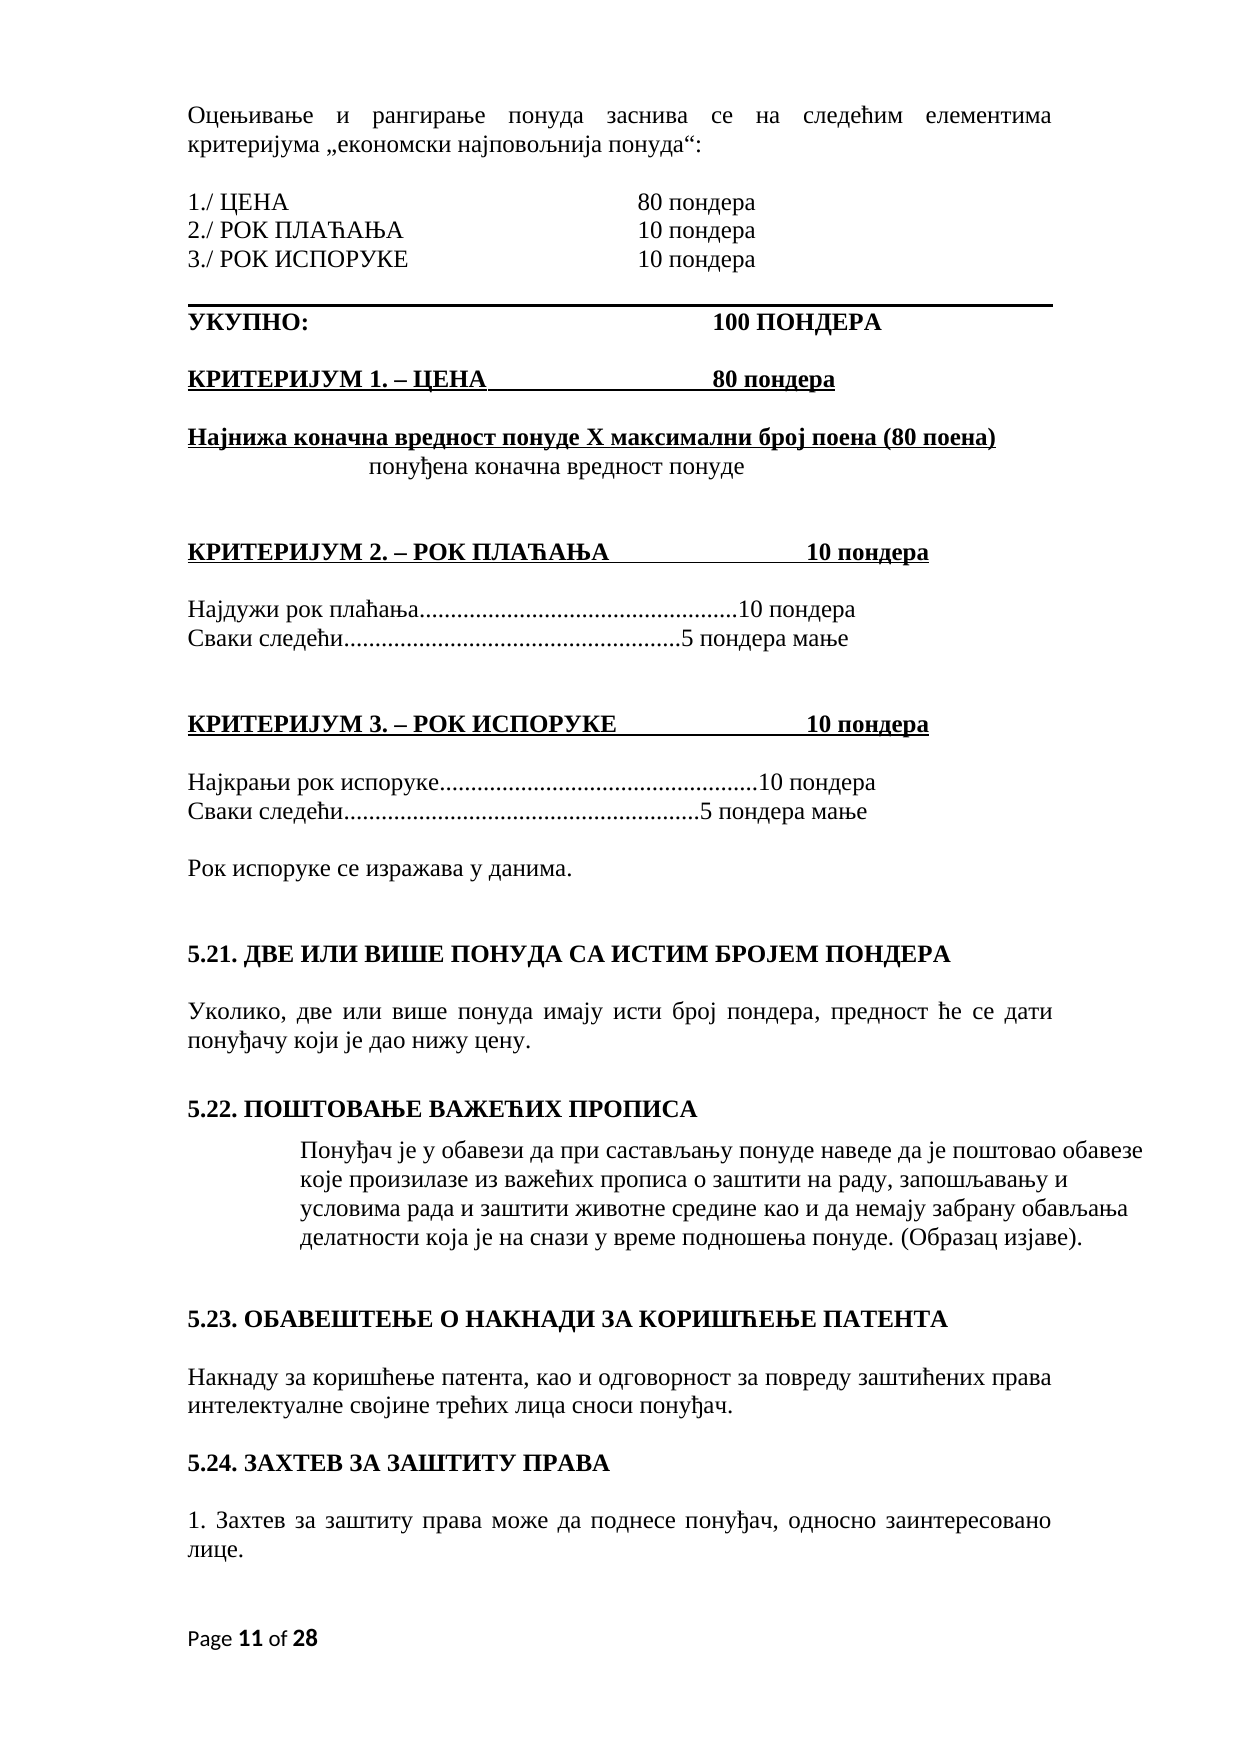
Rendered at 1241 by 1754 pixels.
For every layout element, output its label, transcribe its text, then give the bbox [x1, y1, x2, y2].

text 1./ ЦЕНА 80 пондера [187, 187, 1053, 216]
text УКУПНО: 100 ПОНДЕРА [187, 307, 1053, 336]
text Најнижа коначна вредност понуде X максимални број поена (80 поена) [187, 422, 1053, 451]
text Најдужи рок плаћања...................................................10 пондера [187, 594, 1053, 623]
text 1. Захтев за заштиту права може да поднесе понуђач, односно заинтересовано лице. [187, 1506, 1053, 1563]
text 5.21. ДВЕ ИЛИ ВИШЕ ПОНУДА СА ИСТИМ БРОЈЕМ ПОНДЕРА [187, 939, 1053, 967]
subtitle 5.22. ПОШТОВАЊЕ ВАЖЕЋИХ ПРОПИСА [187, 1094, 1053, 1123]
text КРИТЕРИЈУМ 3. – РОК ИСПОРУКЕ 10 пондера [187, 709, 1053, 738]
text Најкрањи рок испоруке...................................................10 пондера [187, 767, 1053, 796]
text 3./ РОК ИСПОРУКЕ 10 пондера [187, 244, 1053, 273]
text Сваки следећи.........................................................5 пондера мање [187, 796, 1053, 824]
text 5.24. ЗАХТЕВ ЗА ЗАШТИТУ ПРАВА [187, 1448, 1053, 1477]
text Накнаду за коришћење патента, као и одговорност за повреду заштићених права интелектуалне својине трећих лица сноси понуђач. [187, 1362, 1053, 1419]
text понуђена коначна вредност понуде [187, 451, 1053, 479]
text Оцењивање и рангирање понуда заснива се на следећим елементима критеријума „економски најповољнија понуда“: [187, 101, 1053, 158]
text Сваки следећи......................................................5 пондера мање [187, 623, 1053, 652]
text 2./ РОК ПЛАЋАЊА 10 пондера [187, 216, 1053, 244]
text КРИТЕРИЈУМ 2. – РОК ПЛАЋАЊА 10 пондера [187, 537, 1053, 566]
text КРИТЕРИЈУМ 1. – ЦЕНА 80 пондера [187, 364, 1053, 393]
text Уколико, две или више понуда имају исти број пондера, предност ће се дати понуђачу који је дао нижу цену. [187, 996, 1053, 1054]
text Рок испоруке се изражава у данима. [187, 853, 1053, 882]
text 5.23. ОБАВЕШТЕЊЕ О НАКНАДИ ЗА КОРИШЋЕЊЕ ПАТЕНТА [187, 1304, 1053, 1333]
text Понуђач је у обавези да при састављању понуде наведе да је поштовао обавезе које произилазе из важећих прописа о заштити на раду, запошљавању и условима рада и заштити животне средине као и да немају забрану обављања делатности која је на снази у време подношења понуде. (Образац изјаве). [300, 1136, 1162, 1251]
